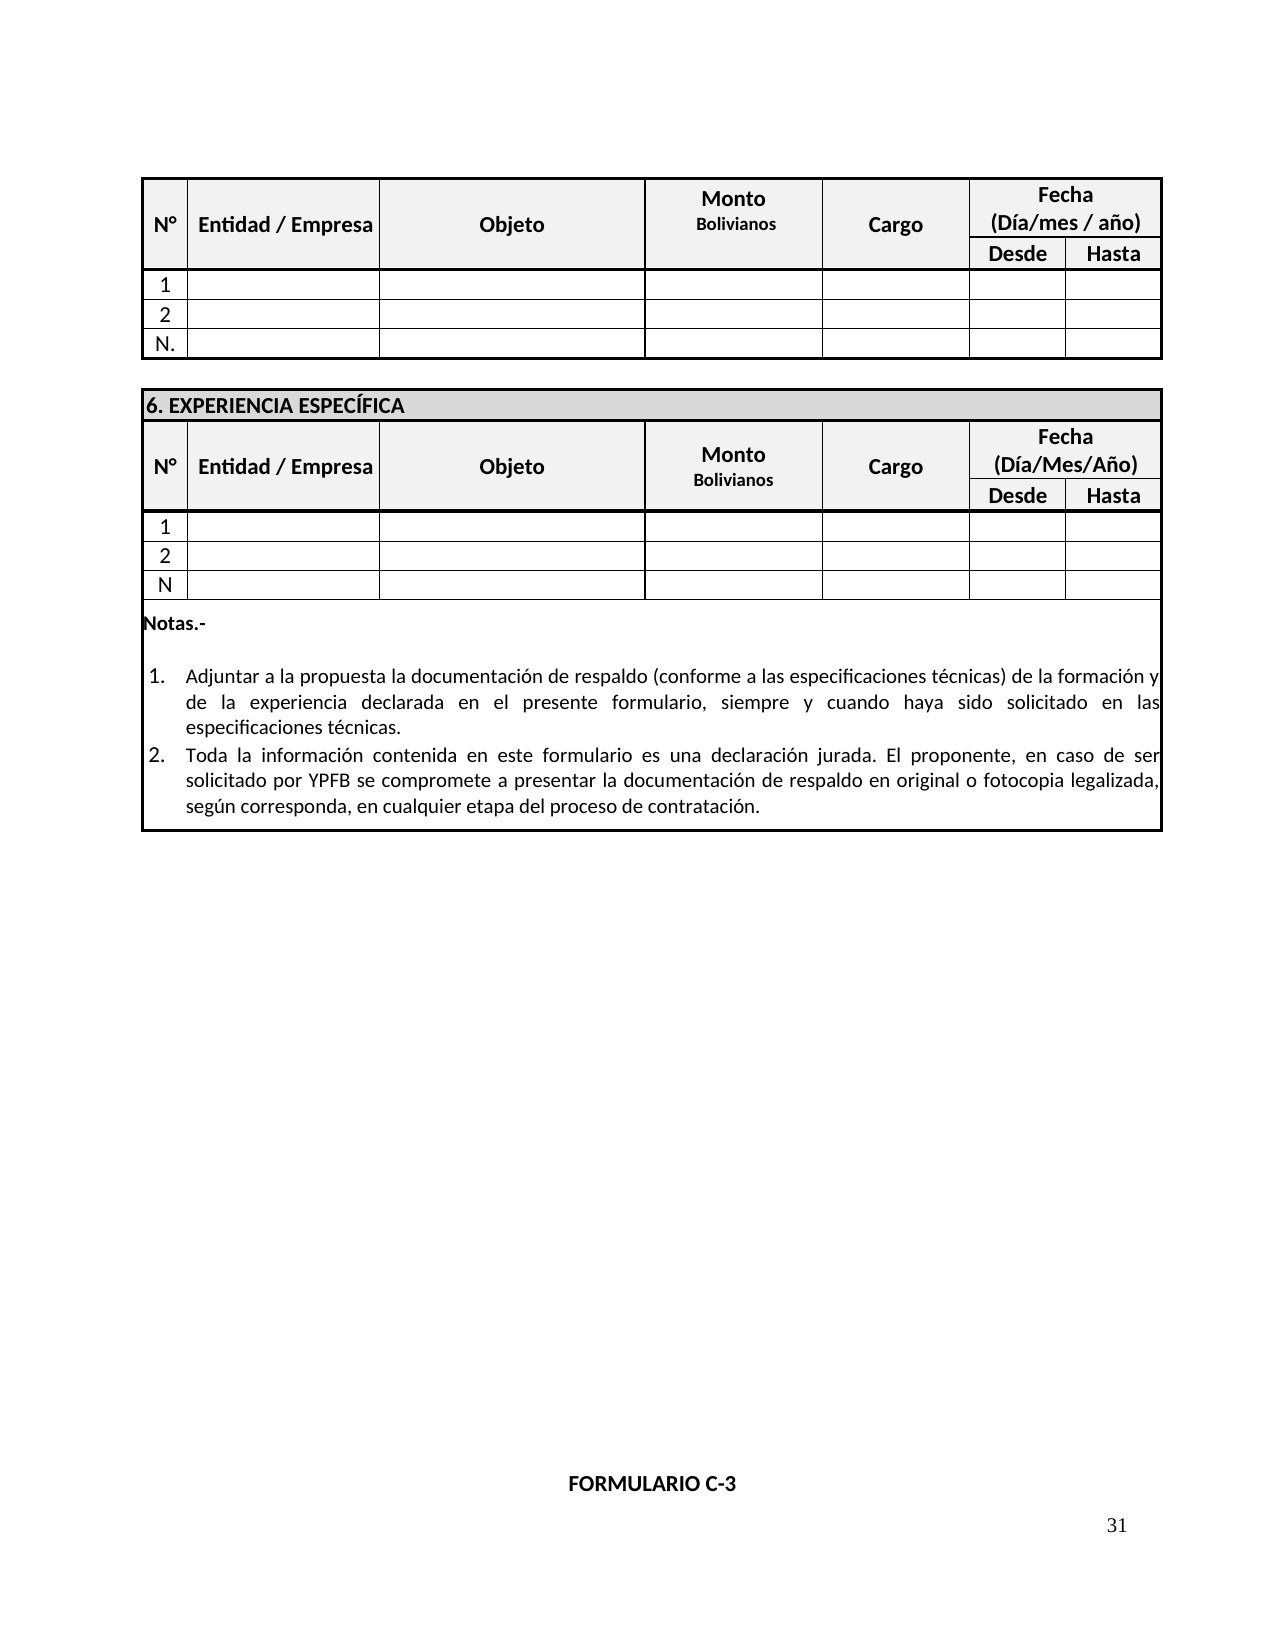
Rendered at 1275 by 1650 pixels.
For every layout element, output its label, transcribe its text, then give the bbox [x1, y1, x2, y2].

table_cell [380, 300, 644, 328]
table_cell Fecha (Día/Mes/Año) [970, 422, 1160, 478]
table_cell [823, 542, 969, 569]
table_cell [188, 513, 379, 541]
table_cell 1 [144, 271, 187, 299]
table_cell [1066, 513, 1160, 541]
table_cell [646, 513, 822, 541]
table_cell Cargo [823, 422, 969, 509]
table_cell [380, 329, 644, 357]
table_cell Desde [970, 238, 1065, 267]
table_cell Cargo [823, 180, 969, 267]
table_cell [823, 300, 969, 328]
table_cell N. [144, 329, 187, 357]
table_cell [1066, 329, 1160, 357]
table_cell [1066, 571, 1160, 599]
table_cell [970, 513, 1065, 541]
table_cell [1066, 542, 1160, 569]
table_cell Objeto [380, 180, 644, 267]
table_cell [380, 513, 644, 541]
table_cell 2 [144, 300, 187, 328]
table_cell [970, 542, 1065, 569]
table_cell [646, 271, 822, 299]
table_cell Monto Bolivianos [646, 422, 822, 509]
table_cell [646, 300, 822, 328]
table_cell Entidad / Empresa [188, 180, 379, 267]
table_cell [188, 329, 379, 357]
table_cell Objeto [380, 422, 644, 509]
table_cell [188, 300, 379, 328]
table_cell Notas.- Adjuntar a la propuesta la documentación de respaldo (conforme a las especificaciones técnicas) de la formación y de la experiencia declarada en el presente formulario, siempre y cuando haya sido solicitado en las especificaciones técnicas. Toda la información contenida en este formulario es una declaración jurada. El proponente, en caso de ser solicitado por YPFB se compromete a presentar la documentación de respaldo en original o fotocopia legalizada, según corresponda, en cualquier etapa del proceso de contratación. [144, 600, 1160, 829]
table_cell [823, 329, 969, 357]
table_cell [1066, 300, 1160, 328]
table_cell Hasta [1066, 479, 1160, 509]
table_cell Hasta [1066, 238, 1160, 267]
table_cell N° [144, 422, 187, 509]
table_cell [646, 542, 822, 569]
table_cell [823, 271, 969, 299]
table_cell [380, 571, 644, 599]
table_header 6. EXPERIENCIA ESPECÍFICA [144, 391, 1160, 419]
table_cell [380, 542, 644, 569]
table_cell [188, 271, 379, 299]
table_cell 2 [144, 542, 187, 569]
table_cell Entidad / Empresa [188, 422, 379, 509]
table_cell [823, 513, 969, 541]
table_cell Monto Bolivianos [646, 180, 822, 267]
table_cell [1066, 271, 1160, 299]
table_cell [380, 271, 644, 299]
table_cell [646, 329, 822, 357]
table_cell Fecha (Día/mes / año) [970, 180, 1160, 236]
table_cell [188, 571, 379, 599]
table_cell [970, 300, 1065, 328]
table_cell 1 [144, 513, 187, 541]
table_cell [646, 571, 822, 599]
table_cell [188, 542, 379, 569]
table_cell [970, 271, 1065, 299]
table_cell N° [144, 180, 187, 267]
table_cell Desde [970, 479, 1065, 509]
table_cell [970, 571, 1065, 599]
text FORMULARIO C-3 [177, 1469, 1127, 1497]
table_cell [823, 571, 969, 599]
table_cell [970, 329, 1065, 357]
table_cell N [144, 571, 187, 599]
